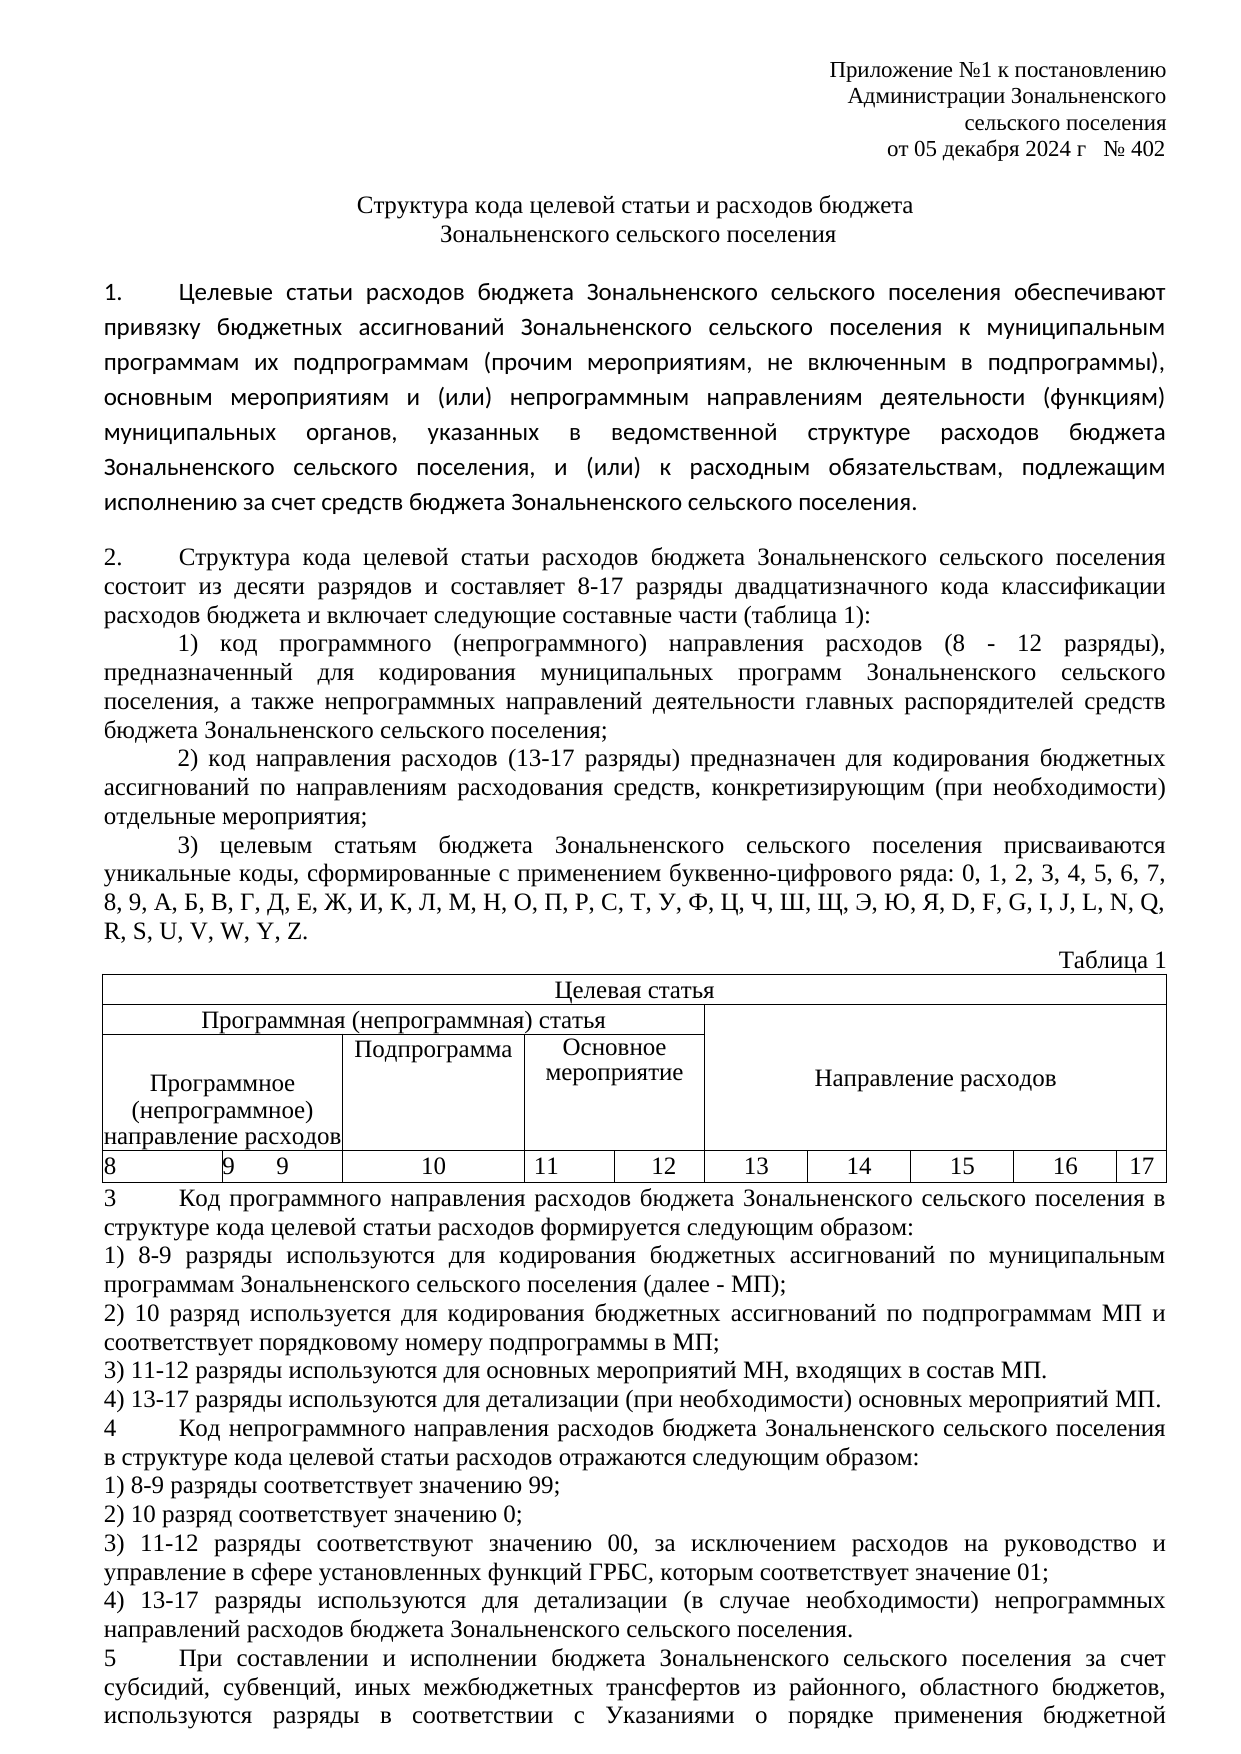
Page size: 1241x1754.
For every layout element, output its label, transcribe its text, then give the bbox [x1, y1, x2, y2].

list Структура кода целевой статьи расходов бюджета Зональненского сельского поселения состоит из десяти разрядов и составляет 8-17 разряды двадцатизначного кода классификации расходов бюджета и включает следующие составные части (таблица 1): [103, 542, 1167, 628]
text Приложение №1 к постановлению [103, 56, 1167, 82]
table_cell 12 [615, 1151, 704, 1182]
text 1) 8-9 разряды соответствует значению 99; [103, 1470, 1167, 1499]
table_header Целевая статья [103, 975, 1166, 1004]
text 3) целевым статьям бюджета Зональненского сельского поселения присваиваются уникальные коды, сформированные с применением буквенно-цифрового ряда: 0, 1, 2, 3, 4, 5, 6, 7, 8, 9, А, Б, В, Г, Д, Е, Ж, И, К, Л, М, Н, О, П, Р, С, Т, У, Ф, Ц, Ч, Ш, Щ, Э, Ю, Я, D, F, G, I, J, L, N, Q, R, S, U, V, W, Y, Z. [103, 830, 1167, 945]
table_cell 8 9 [103, 1151, 222, 1182]
table_cell 13 14 15 16 17 [705, 1151, 807, 1182]
text 3) 11-12 разряды используются для основных мероприятий МН, входящих в состав МП. [103, 1355, 1167, 1384]
text 1) код программного (непрограммного) направления расходов (8 - 12 разряды), предназначенный для кодирования муниципальных программ Зональненского сельского поселения, а также непрограммных направлений деятельности главных распорядителей средств бюджета Зональненского сельского поселения; [103, 628, 1167, 743]
table_cell 14 [808, 1151, 910, 1182]
text Администрации Зональненского [103, 82, 1167, 109]
text Таблица 1 [185, 945, 1167, 973]
text 2) 10 разряд соответствует значению 0; [103, 1499, 1167, 1528]
text 4) 13-17 разряды используются для детализации (в случае необходимости) непрограммных направлений расходов бюджета Зональненского сельского поселения. [103, 1585, 1167, 1643]
text сельского поселения [103, 109, 1167, 135]
text 2) 10 разряд используется для кодирования бюджетных ассигнований по подпрограммам МП и соответствует порядковому номеру подпрограммы в МП; [103, 1298, 1167, 1355]
text 2) код направления расходов (13-17 разряды) предназначен для кодирования бюджетных ассигнований по направлениям расходования средств, конкретизирующим (при необходимости) отдельные мероприятия; [103, 743, 1167, 830]
list Целевые статьи расходов бюджета Зональненского сельского поселения обеспечивают привязку бюджетных ассигнований Зональненского сельского поселения к муниципальным программам их подпрограммам (прочим мероприятиям, не включенным в подпрограммы), основным мероприятиям и (или) непрограммным направлениям деятельности (функциям) муниципальных органов, указанных в ведомственной структуре расходов бюджета Зональненского сельского поселения, и (или) к расходным обязательствам, подлежащим исполнению за счет средств бюджета Зональненского сельского поселения. [103, 276, 1167, 517]
text Зональненского сельского поселения [103, 219, 1167, 248]
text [103, 1643, 1167, 1729]
table_cell Программное (непрограммное) направление расходов [103, 1035, 342, 1150]
text Структура кода целевой статьи и расходов бюджета [103, 190, 1167, 219]
text 3) 11-12 разряды соответствуют значению 00, за исключением расходов на руководство и управление в сфере установленных функций ГРБС, которым соответствует значение 01; [103, 1528, 1167, 1585]
table_cell 11 12 [525, 1151, 614, 1182]
text 3 Код программного направления расходов бюджета Зональненского сельского поселения в структуре кода целевой статьи расходов формируется следующим образом: [103, 1183, 1167, 1240]
table_cell Подпрограмма [343, 1035, 524, 1150]
table_cell 9 [223, 1151, 342, 1182]
table_cell Направление расходов [705, 1005, 1166, 1150]
table_cell 15 [911, 1151, 1013, 1182]
table_cell Программная (непрограммная) статья [103, 1005, 704, 1033]
text 1) 8-9 разряды используются для кодирования бюджетных ассигнований по муниципальным программам Зональненского сельского поселения (далее - МП); [103, 1240, 1167, 1298]
table_cell 17 [1117, 1151, 1166, 1182]
text 4 Код непрограммного направления расходов бюджета Зональненского сельского поселения в структуре кода целевой статьи расходов отражаются следующим образом: [103, 1413, 1167, 1470]
text 4) 13-17 разряды используются для детализации (при необходимости) основных мероприятий МП. [103, 1384, 1167, 1413]
table_cell 16 [1014, 1151, 1116, 1182]
table_cell Основное мероприятие [525, 1035, 704, 1150]
text от 05 декабря 2024 г № 402 [103, 135, 1167, 161]
table_cell 10 [343, 1151, 524, 1182]
